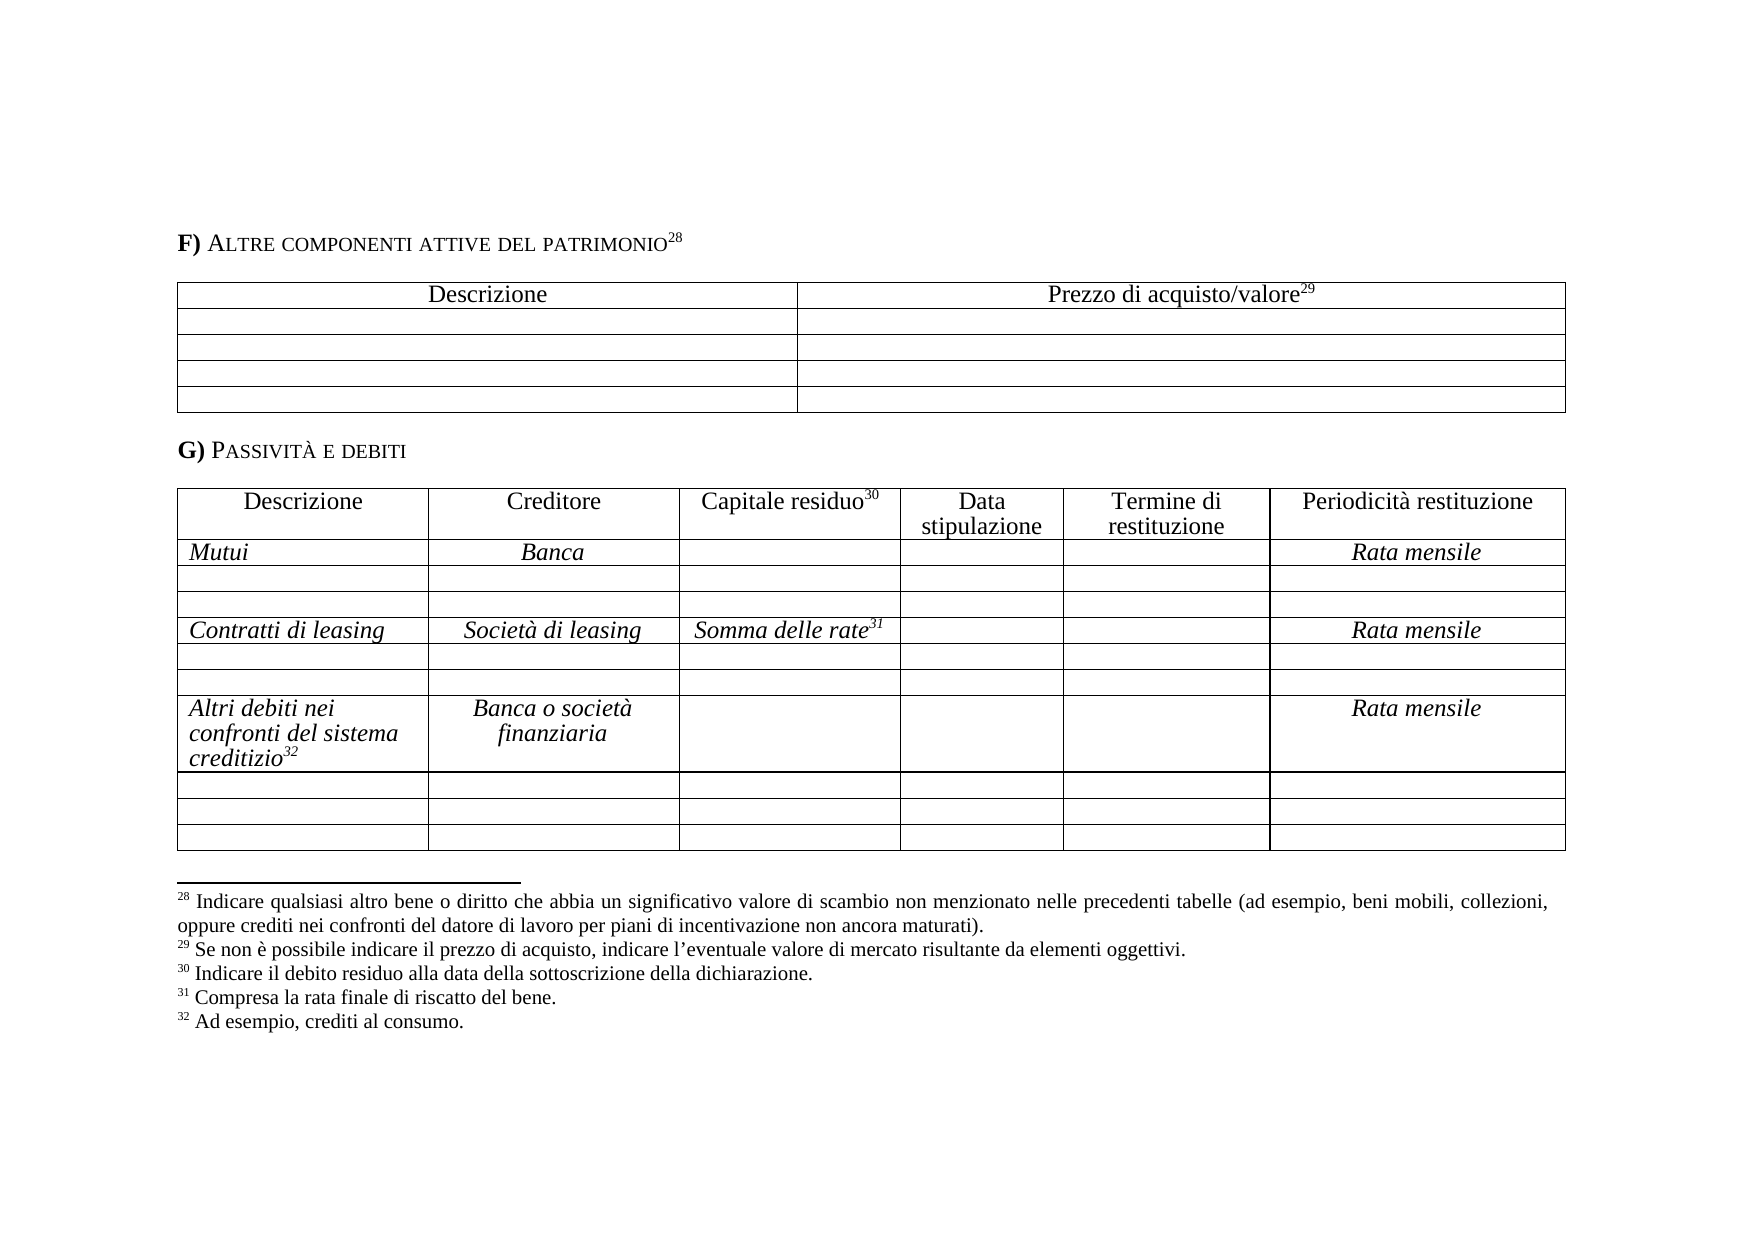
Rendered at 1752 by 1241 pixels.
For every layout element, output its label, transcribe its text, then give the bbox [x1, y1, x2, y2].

table_cell Altri debiti nei confronti del sistema creditizio [178, 696, 428, 771]
table_cell [1271, 670, 1565, 695]
table_cell [1064, 644, 1269, 669]
table_cell [680, 566, 900, 591]
table_cell [1271, 644, 1565, 669]
table_cell [1271, 566, 1565, 591]
table_cell [901, 825, 1063, 849]
table_cell [1064, 799, 1269, 823]
table_cell [178, 644, 428, 669]
table_cell [901, 618, 1063, 643]
table_cell [901, 592, 1063, 617]
table_cell [680, 540, 900, 565]
table_cell [429, 799, 679, 823]
table_cell [429, 592, 679, 617]
table_cell [178, 773, 428, 797]
table_cell Società di leasing [429, 618, 679, 643]
table_cell [429, 566, 679, 591]
table_cell Somma delle rate [680, 618, 900, 643]
table_cell [798, 387, 1565, 412]
table_cell [1271, 825, 1565, 849]
table_cell Mutui [178, 540, 428, 565]
table_cell [798, 335, 1565, 360]
table_header Creditore [429, 489, 679, 539]
table_cell [178, 387, 797, 412]
table_header Termine di restituzione [1064, 489, 1269, 539]
table_cell [1271, 799, 1565, 823]
table_header Descrizione [178, 283, 797, 308]
table_cell [901, 773, 1063, 797]
table_cell [178, 361, 797, 386]
table_cell [1271, 592, 1565, 617]
table_cell Contratti di leasing [178, 618, 428, 643]
table_cell [1064, 825, 1269, 849]
table_cell [680, 670, 900, 695]
table_cell [178, 670, 428, 695]
table_cell [429, 825, 679, 849]
table_cell [680, 799, 900, 823]
table_cell [178, 335, 797, 360]
table_header Descrizione [178, 489, 428, 539]
table_cell [429, 644, 679, 669]
table_cell [1064, 618, 1269, 643]
table_cell [429, 773, 679, 797]
table_cell [798, 361, 1565, 386]
table_cell [178, 309, 797, 334]
table_cell [680, 825, 900, 849]
table_cell [178, 799, 428, 823]
table_cell [429, 670, 679, 695]
table_cell [680, 592, 900, 617]
table_cell [798, 309, 1565, 334]
table_cell [901, 799, 1063, 823]
table_header Periodicità restituzione [1271, 489, 1565, 539]
table_cell [1064, 566, 1269, 591]
table_cell Rata mensile [1271, 696, 1565, 771]
table_cell [1271, 773, 1565, 797]
table_cell [901, 670, 1063, 695]
table_cell [680, 696, 900, 771]
table_cell [901, 566, 1063, 591]
table_cell [1064, 540, 1269, 565]
table_cell [178, 592, 428, 617]
table_cell Rata mensile [1271, 618, 1565, 643]
table_header Capitale residuo [680, 489, 900, 539]
table_cell Banca [429, 540, 679, 565]
table_cell [178, 566, 428, 591]
table_header Data stipulazione [901, 489, 1063, 539]
table_cell [1064, 670, 1269, 695]
table_cell [680, 773, 900, 797]
table_cell [1064, 773, 1269, 797]
table_header Prezzo di acquisto/valore [798, 283, 1565, 308]
table_cell [901, 696, 1063, 771]
table_cell [901, 540, 1063, 565]
table_cell Banca o società finanziaria [429, 696, 679, 771]
table_cell [680, 644, 900, 669]
text G) Passività e debiti [177, 438, 1550, 463]
table_cell [1064, 696, 1269, 771]
table_cell [178, 825, 428, 849]
table_cell [1064, 592, 1269, 617]
table_cell [901, 644, 1063, 669]
text F) Altre componenti attive del patrimonio [177, 232, 1550, 257]
table_cell Rata mensile [1271, 540, 1565, 565]
